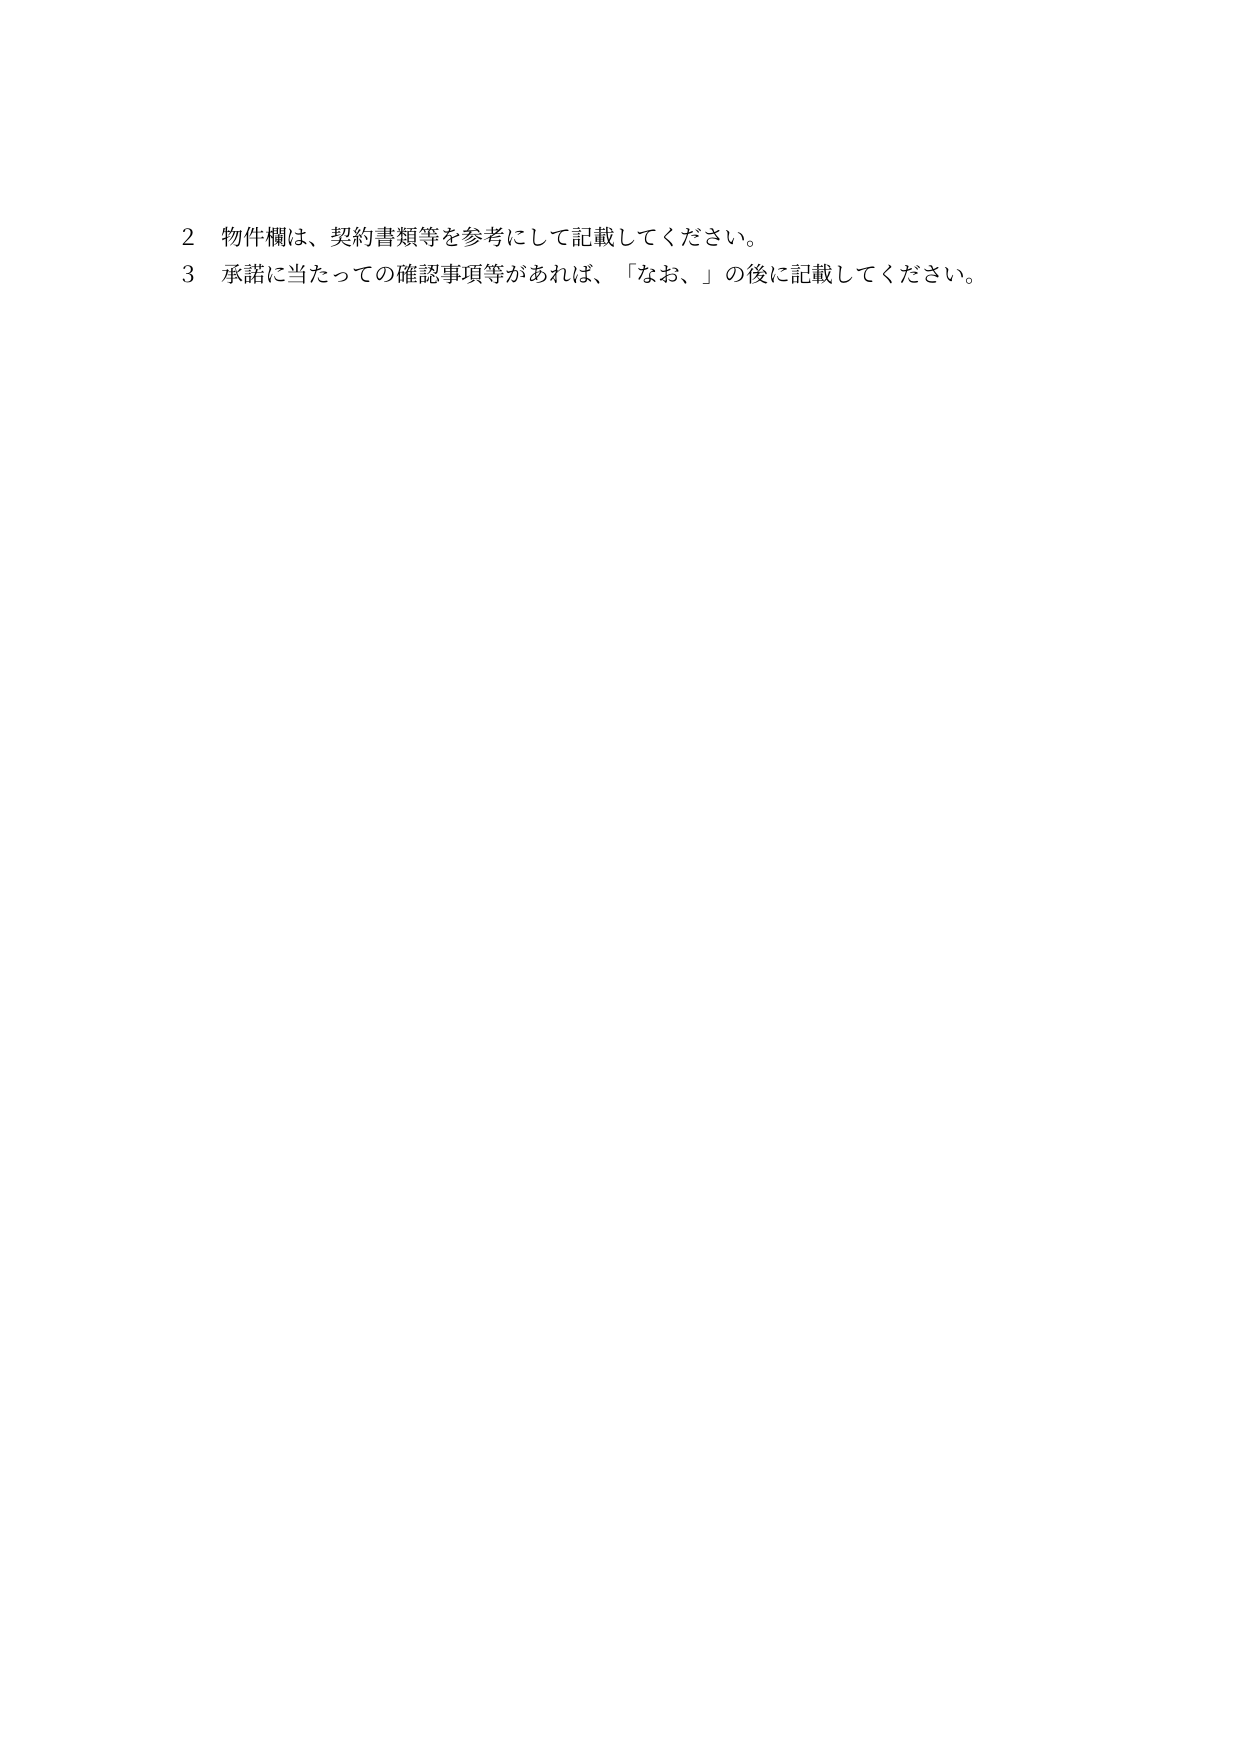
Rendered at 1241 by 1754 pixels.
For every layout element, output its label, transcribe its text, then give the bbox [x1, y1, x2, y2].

text ２ 物件欄は、契約書類等を参考にして記載してください。 [177, 217, 1063, 254]
text ３ 承諾に当たっての確認事項等があれば、「なお、」の後に記載してください。 [177, 254, 1063, 292]
